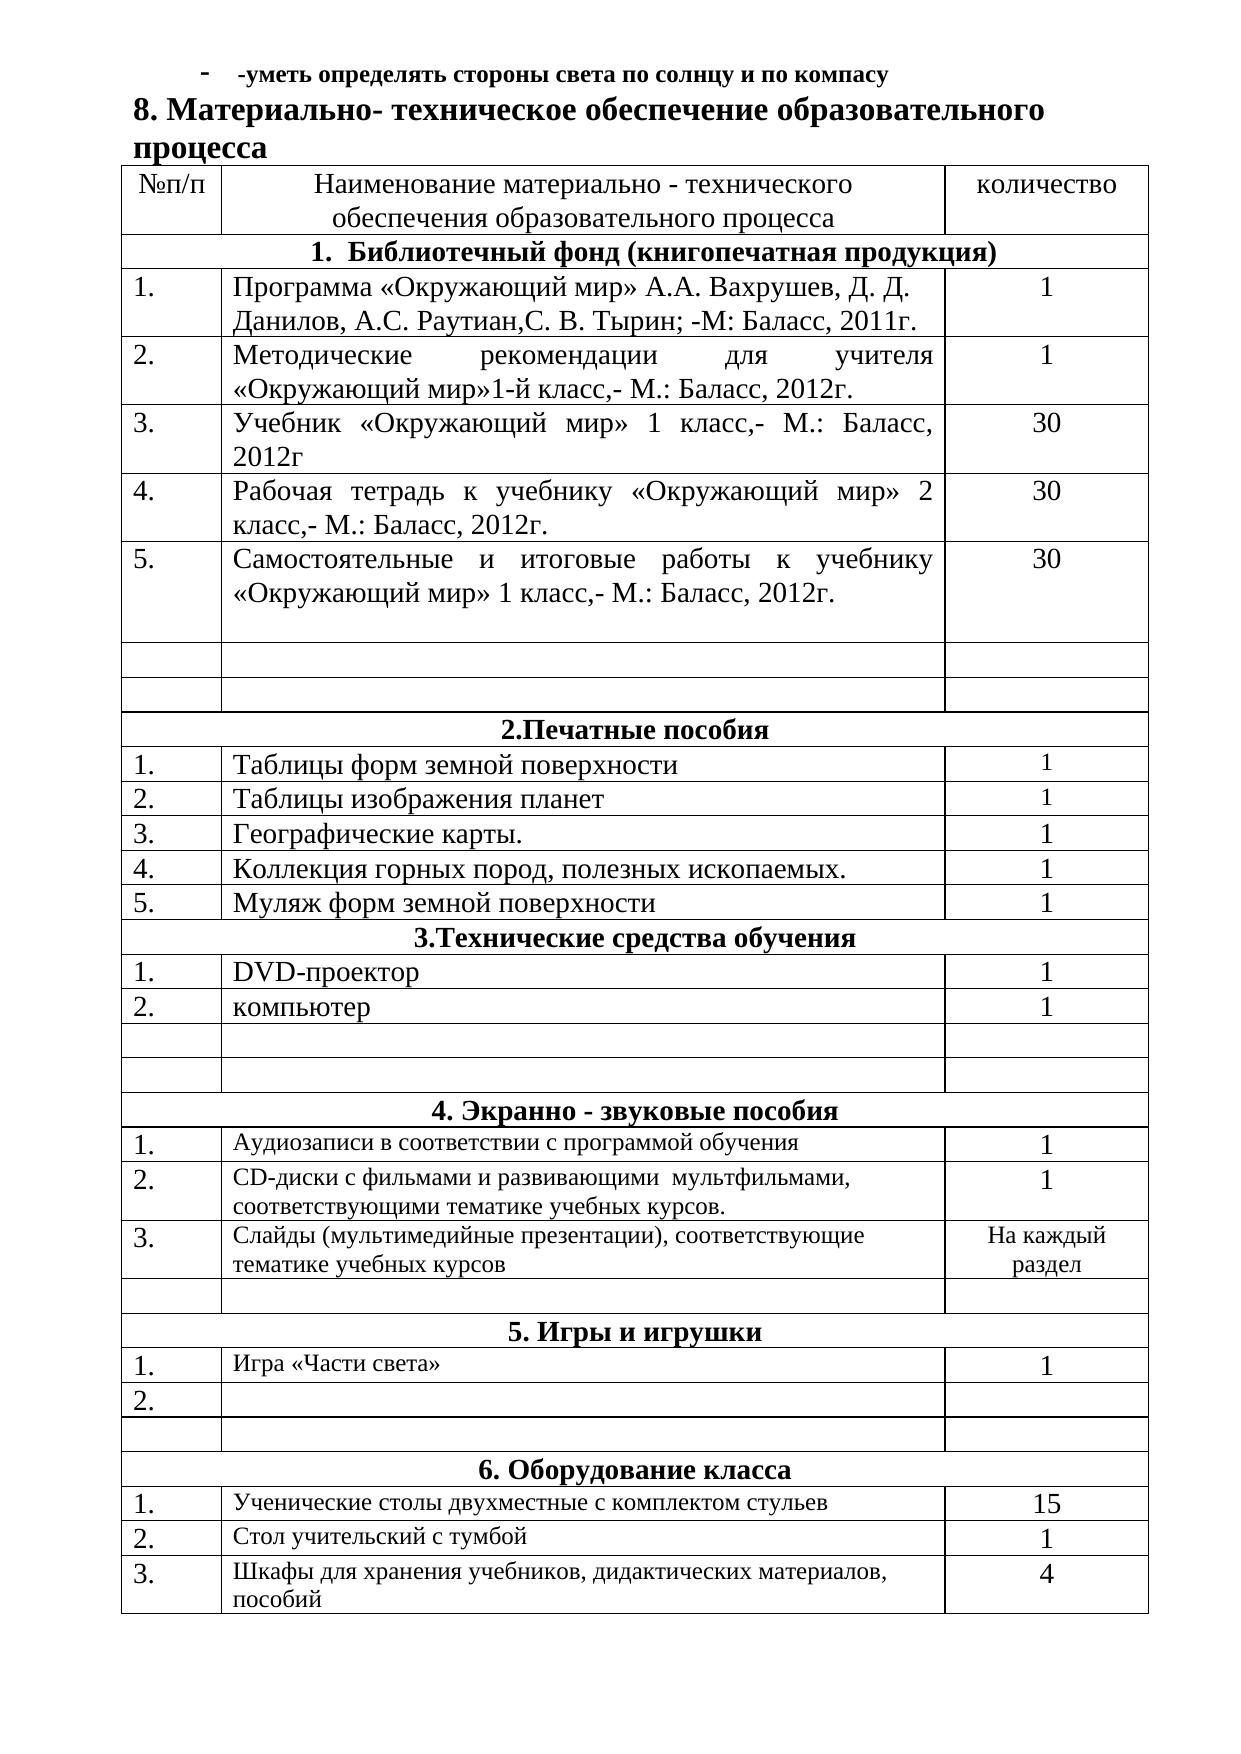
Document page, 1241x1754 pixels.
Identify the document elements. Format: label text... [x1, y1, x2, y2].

table_header количество [946, 166, 1148, 233]
table_cell 3. [122, 816, 221, 850]
table_cell 3. [122, 1221, 221, 1278]
table_cell 1 [946, 1521, 1148, 1555]
table_cell [946, 1058, 1148, 1092]
table_cell 2. [122, 989, 221, 1023]
table_cell 1 [946, 1128, 1148, 1161]
table_cell 2. [122, 337, 221, 404]
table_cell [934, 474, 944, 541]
table_cell 1 [946, 816, 1148, 850]
table_cell 1 [946, 1348, 1148, 1382]
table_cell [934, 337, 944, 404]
table_cell 4. Экранно - звуковые пособия [122, 1093, 1148, 1126]
table_cell 3. [122, 405, 221, 472]
table_cell 1. [122, 269, 221, 336]
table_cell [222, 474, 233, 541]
table_cell 30 [946, 542, 1148, 642]
table_cell Шкафы для хранения учебников, дидактических материалов, пособий [222, 1556, 944, 1613]
table_cell Учебник «Окружающий мир» 1 класс,- М.: Баласс, 2012г [222, 405, 944, 472]
table_cell [222, 643, 944, 677]
table_cell 1. [122, 1348, 221, 1382]
table_cell 1 [946, 955, 1148, 988]
table_cell 2. [122, 1162, 221, 1219]
table_cell [122, 643, 221, 677]
table_cell 2. [122, 1521, 221, 1555]
table_cell 6. Оборудование класса [122, 1452, 1148, 1486]
list -уметь определять стороны света по солнцу и по компасу [200, 59, 1181, 89]
table_cell Библиотечный фонд (книгопечатная продукция) [122, 235, 1148, 268]
table_cell 5. [122, 885, 221, 919]
table_cell DVD-проектор [222, 955, 944, 988]
table_cell [122, 1418, 221, 1451]
table_cell [946, 678, 1148, 711]
table_cell 1 [946, 989, 1148, 1023]
table_cell 1. [122, 747, 221, 781]
table_cell 2.Печатные пособия [122, 713, 1148, 746]
table_cell 30 [946, 474, 1148, 541]
table_cell 2. [122, 782, 221, 815]
table_cell [122, 678, 221, 711]
table_cell [222, 1279, 944, 1313]
table_cell 5. Игры и игрушки [122, 1314, 1148, 1347]
table_cell 1. [122, 1487, 221, 1520]
table_cell [122, 1279, 221, 1313]
table_cell [222, 1024, 944, 1057]
table_cell Таблицы форм земной поверхности [222, 747, 944, 781]
table_cell [946, 643, 1148, 677]
table_cell 1 [946, 782, 1148, 815]
text 8. Материально- техническое обеспечение образовательного процесса [133, 89, 1181, 165]
table_cell [222, 1383, 944, 1416]
table_header Наименование материально - технического обеспечения образовательного процесса [222, 166, 944, 233]
table_cell 1. [122, 955, 221, 988]
table_cell Коллекция горных пород, полезных ископаемых. [222, 851, 944, 884]
table_cell Таблицы изображения планет [222, 782, 944, 815]
table_cell 3. [122, 1556, 221, 1613]
table_cell Аудиозаписи в соответствии с программой обучения [222, 1128, 944, 1161]
table_cell На каждый раздел [946, 1221, 1148, 1278]
table_cell [946, 1024, 1148, 1057]
table_cell 1 [946, 337, 1148, 404]
table_cell Муляж форм земной поверхности [222, 885, 944, 919]
table_cell CD-диски с фильмами и развивающими мультфильмами, соответствующими тематике учебных курсов. [222, 1162, 944, 1219]
table_cell [122, 1058, 221, 1092]
table_cell 3.Технические средства обучения [122, 920, 1148, 953]
table_cell 4 [946, 1556, 1148, 1613]
table_cell [222, 1058, 944, 1092]
table_cell Программа «Окружающий мир» А.А. Вахрушев, Д. Д. Данилов, А.С. Раутиан,С. В. Тырин; -М: Баласс, 2011г. [222, 269, 944, 336]
table_cell 1. [122, 1128, 221, 1161]
table_cell 2. [122, 1383, 221, 1416]
table_cell 5. [122, 542, 221, 642]
table_cell [946, 1383, 1148, 1416]
table_cell 15 [946, 1487, 1148, 1520]
table_cell 4. [122, 851, 221, 884]
table_cell 1 [946, 851, 1148, 884]
table_cell 4. [122, 474, 221, 541]
table_cell Стол учительский с тумбой [222, 1521, 944, 1555]
table_cell [946, 1279, 1148, 1313]
table_cell [122, 1024, 221, 1057]
table_cell Игра «Части света» [222, 1348, 944, 1382]
table_cell [946, 1418, 1148, 1451]
table_cell Слайды (мультимедийные презентации), соответствующие тематике учебных курсов [222, 1221, 944, 1278]
table_cell 1 [946, 747, 1148, 781]
table_cell 1 [946, 1162, 1148, 1219]
table_cell [222, 1418, 944, 1451]
table_cell 1 [946, 885, 1148, 919]
table_cell 1 [946, 269, 1148, 336]
table_header №п/п [122, 166, 221, 233]
table_cell Ученические столы двухместные с комплектом стульев [222, 1487, 944, 1520]
table_cell 30 [946, 405, 1148, 472]
table_cell компьютер [222, 989, 944, 1023]
table_cell [222, 678, 944, 711]
table_cell Географические карты. [222, 816, 944, 850]
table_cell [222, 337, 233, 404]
table_cell Самостоятельные и итоговые работы к учебнику «Окружающий мир» 1 класс,- М.: Баласс, 2012г. [222, 542, 944, 642]
